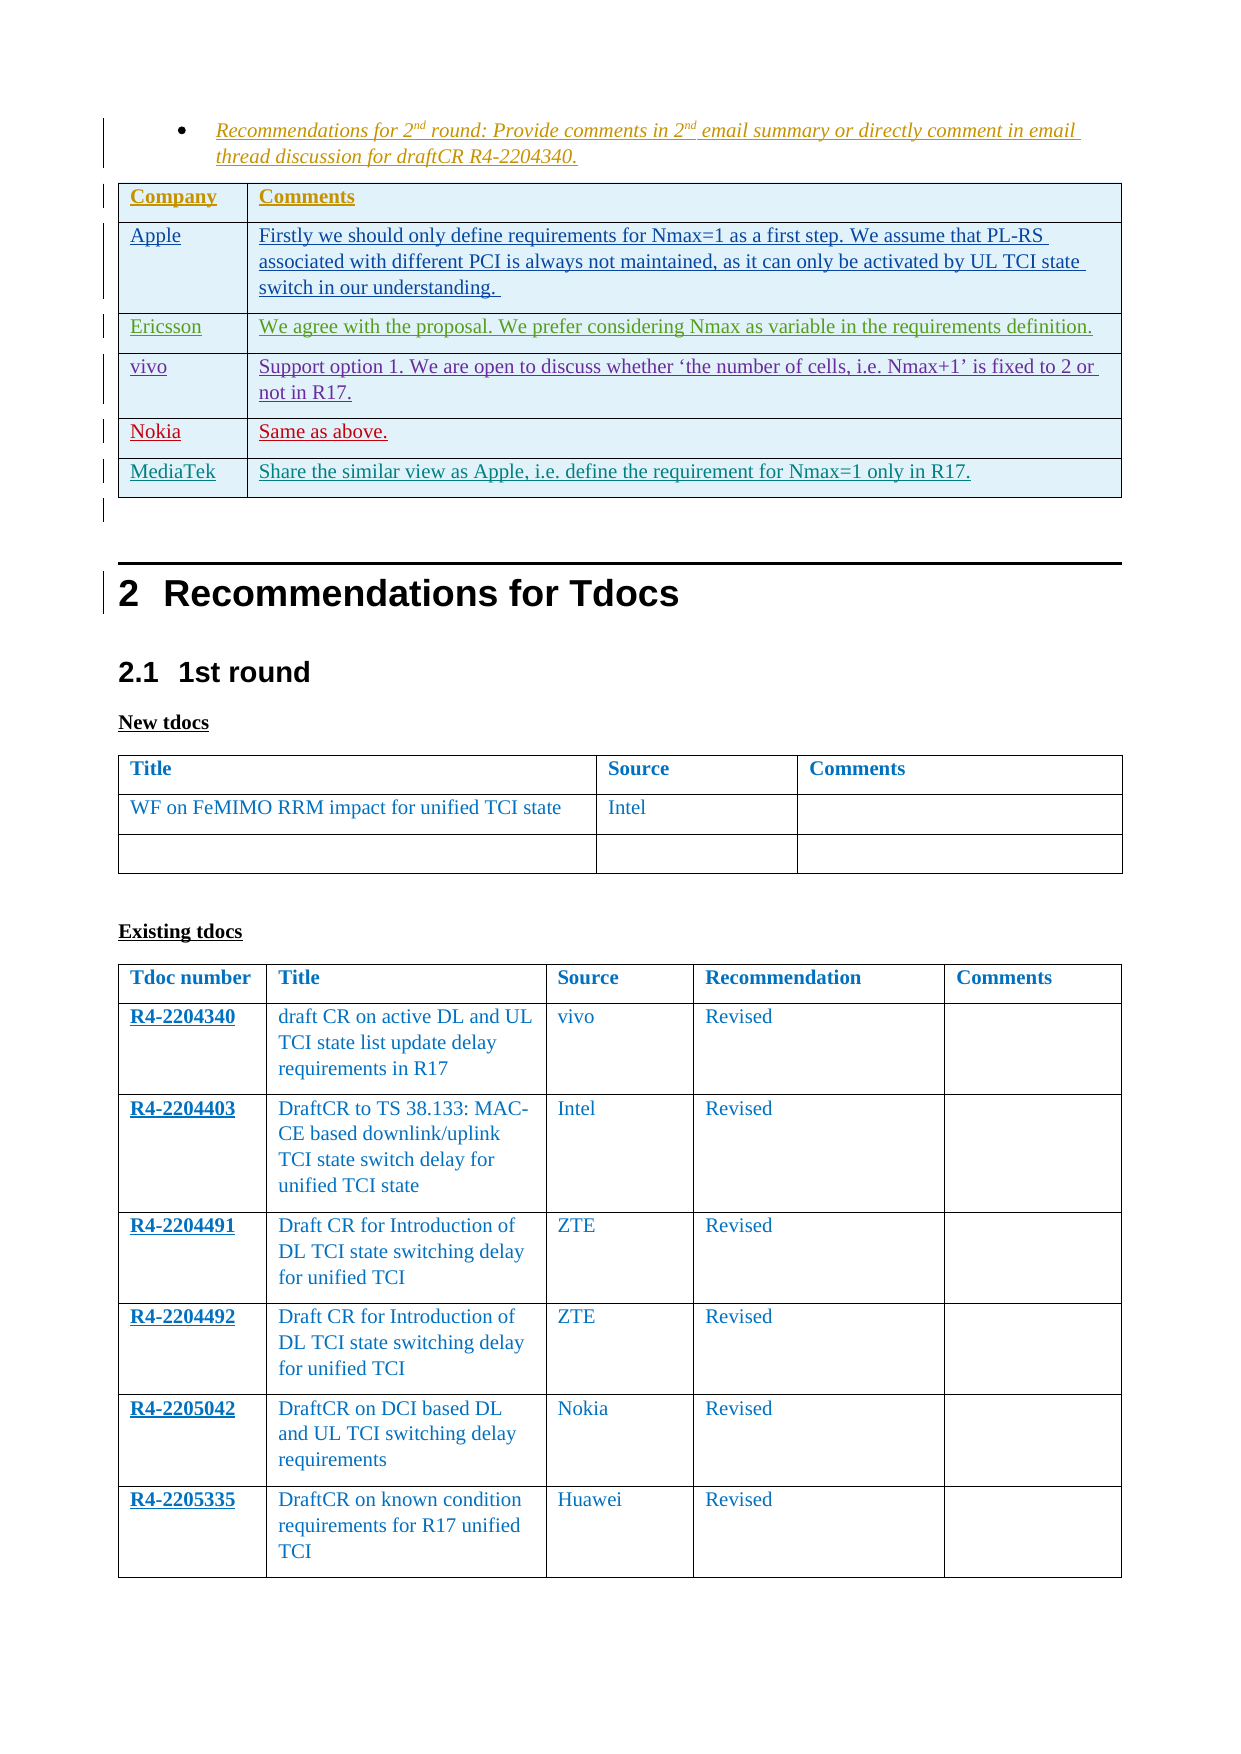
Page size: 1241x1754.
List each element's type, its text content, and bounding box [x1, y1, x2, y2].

table_cell DraftCR to TS 38.133: MAC-CE based downlink/uplink TCI state switch delay for unified TCI state [267, 1095, 546, 1212]
table_cell [945, 1095, 1121, 1212]
table_header Comments [945, 965, 1121, 1003]
table_header Tdoc number [119, 965, 266, 1003]
table_header Title [267, 965, 546, 1003]
table_cell Revised [694, 1487, 944, 1577]
table_cell [119, 835, 596, 873]
table_cell R4-2205042 [119, 1395, 266, 1486]
text Existing tdocs [118, 919, 1122, 943]
table_header Title [119, 756, 596, 794]
table_header Source [547, 965, 693, 1003]
table_header Recommendation [694, 965, 944, 1003]
table_cell [798, 835, 1122, 873]
table_cell Nokia [547, 1395, 693, 1486]
table_cell Revised [694, 1004, 944, 1094]
table_cell Draft CR for Introduction of DL TCI state switching delay for unified TCI [267, 1213, 546, 1303]
table_cell ZTE [547, 1213, 693, 1303]
table_cell R4-2204403 [119, 1095, 266, 1212]
subtitle Recommendations for Tdocs [118, 565, 1122, 614]
table_cell Intel [547, 1095, 693, 1212]
table_cell draft CR on active DL and UL TCI state list update delay requirements in R17 [267, 1004, 546, 1094]
table_cell Revised [694, 1095, 944, 1212]
table_cell [945, 1487, 1121, 1577]
table_cell [945, 1004, 1121, 1094]
table_header Source [597, 756, 797, 794]
table_cell WF on FeMIMO RRM impact for unified TCI state [119, 795, 596, 834]
table_cell Revised [694, 1304, 944, 1394]
table_cell Huawei [547, 1487, 693, 1577]
table_cell R4-2204491 [119, 1213, 266, 1303]
table_cell DraftCR on known condition requirements for R17 unified TCI [267, 1487, 546, 1577]
table_cell [945, 1304, 1121, 1394]
table_cell Revised [694, 1213, 944, 1303]
table_cell Revised [694, 1395, 944, 1486]
table_cell Draft CR for Introduction of DL TCI state switching delay for unified TCI [267, 1304, 546, 1394]
table_cell [597, 835, 797, 873]
table_cell R4-2205335 [119, 1487, 266, 1577]
table_cell [798, 795, 1122, 834]
table_cell R4-2204340 [119, 1004, 266, 1094]
table_cell R4-2204492 [119, 1304, 266, 1394]
table_cell ZTE [547, 1304, 693, 1394]
table_cell vivo [547, 1004, 693, 1094]
subtitle 1st round [118, 655, 1122, 689]
text New tdocs [118, 710, 1122, 734]
table_cell DraftCR on DCI based DL and UL TCI switching delay requirements [267, 1395, 546, 1486]
table_cell Intel [597, 795, 797, 834]
table_cell [945, 1395, 1121, 1486]
table_header Comments [798, 756, 1122, 794]
table_cell [945, 1213, 1121, 1303]
